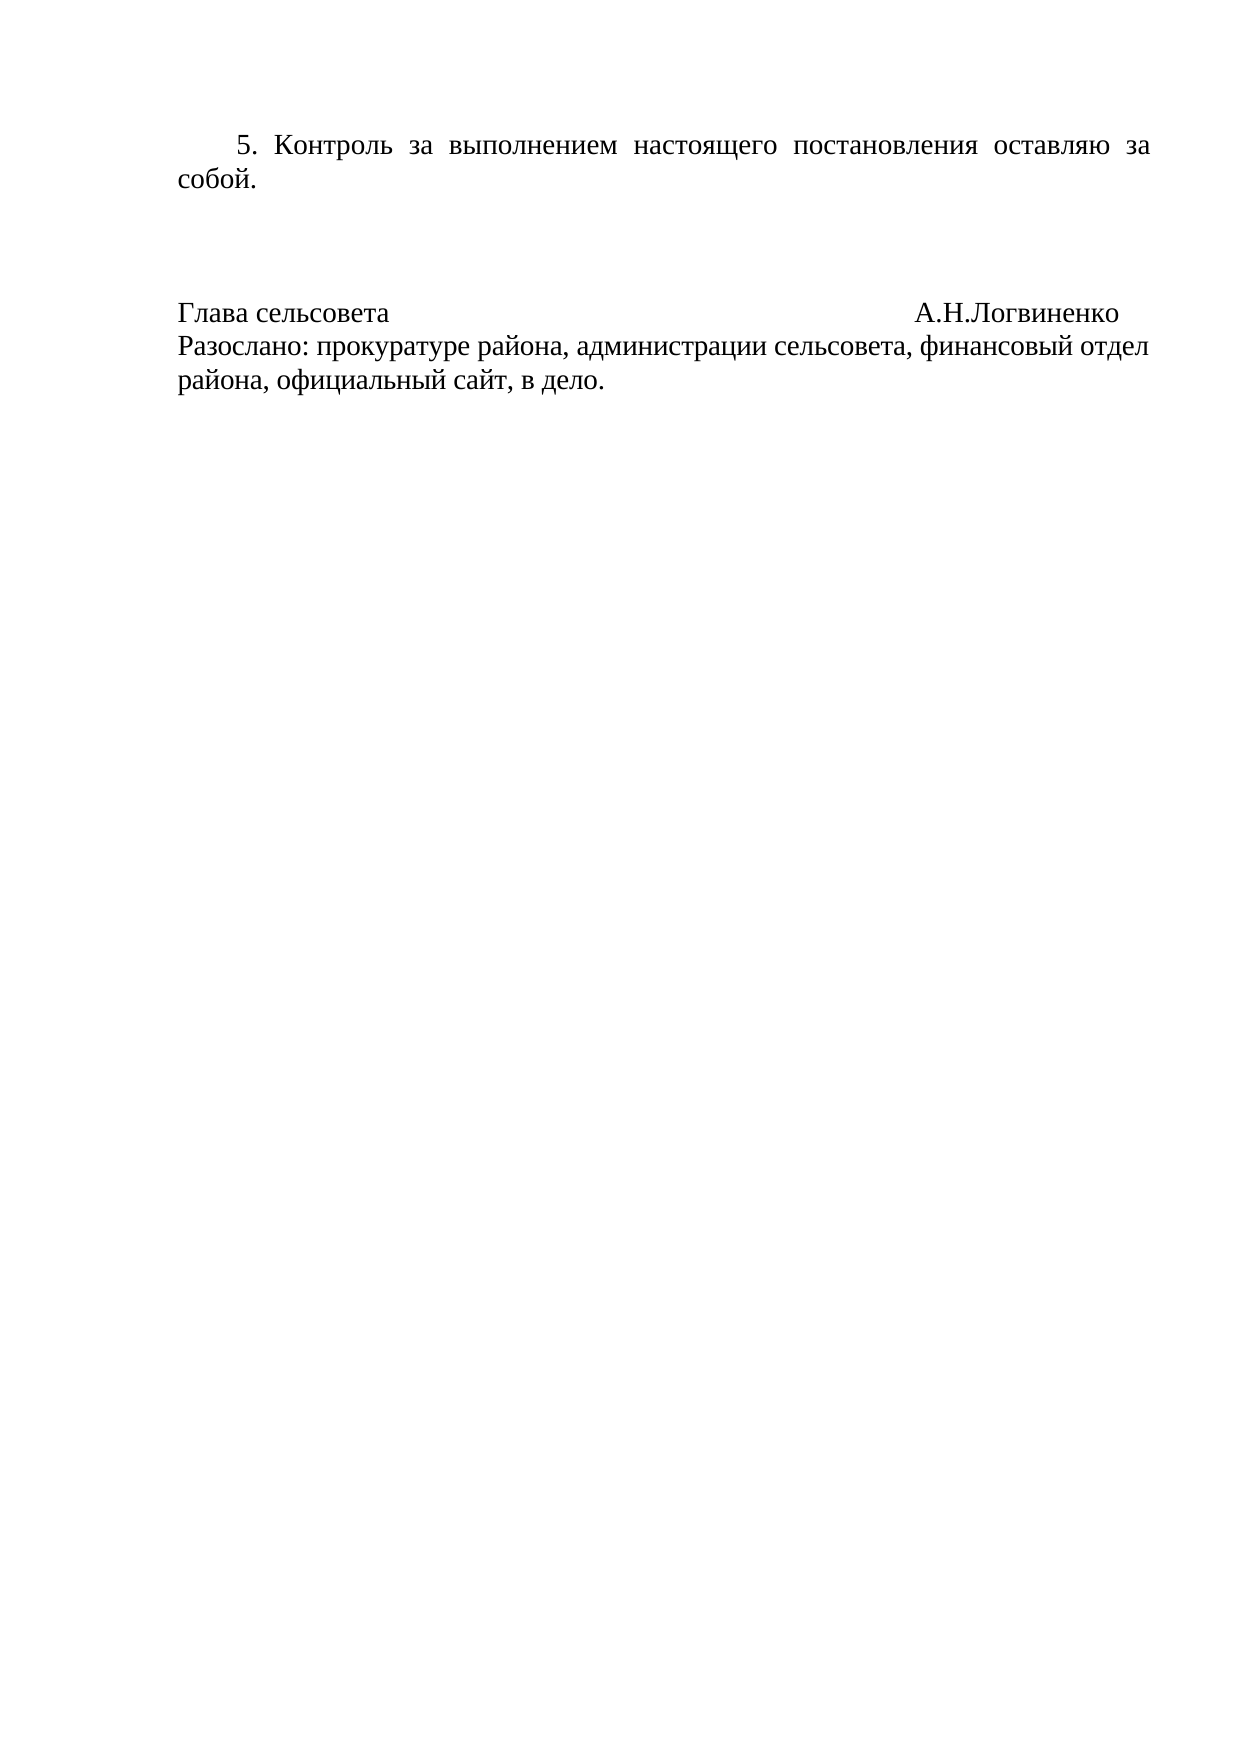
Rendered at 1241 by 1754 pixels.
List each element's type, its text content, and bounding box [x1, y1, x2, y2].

text Глава сельсовета А.Н.Логвиненко [177, 295, 1152, 328]
text 5. Контроль за выполнением настоящего постановления оставляю за собой. [177, 127, 1152, 194]
text Разослано: прокуратуре района, администрации сельсовета, финансовый отдел района, официальный сайт, в дело. [177, 328, 1152, 396]
